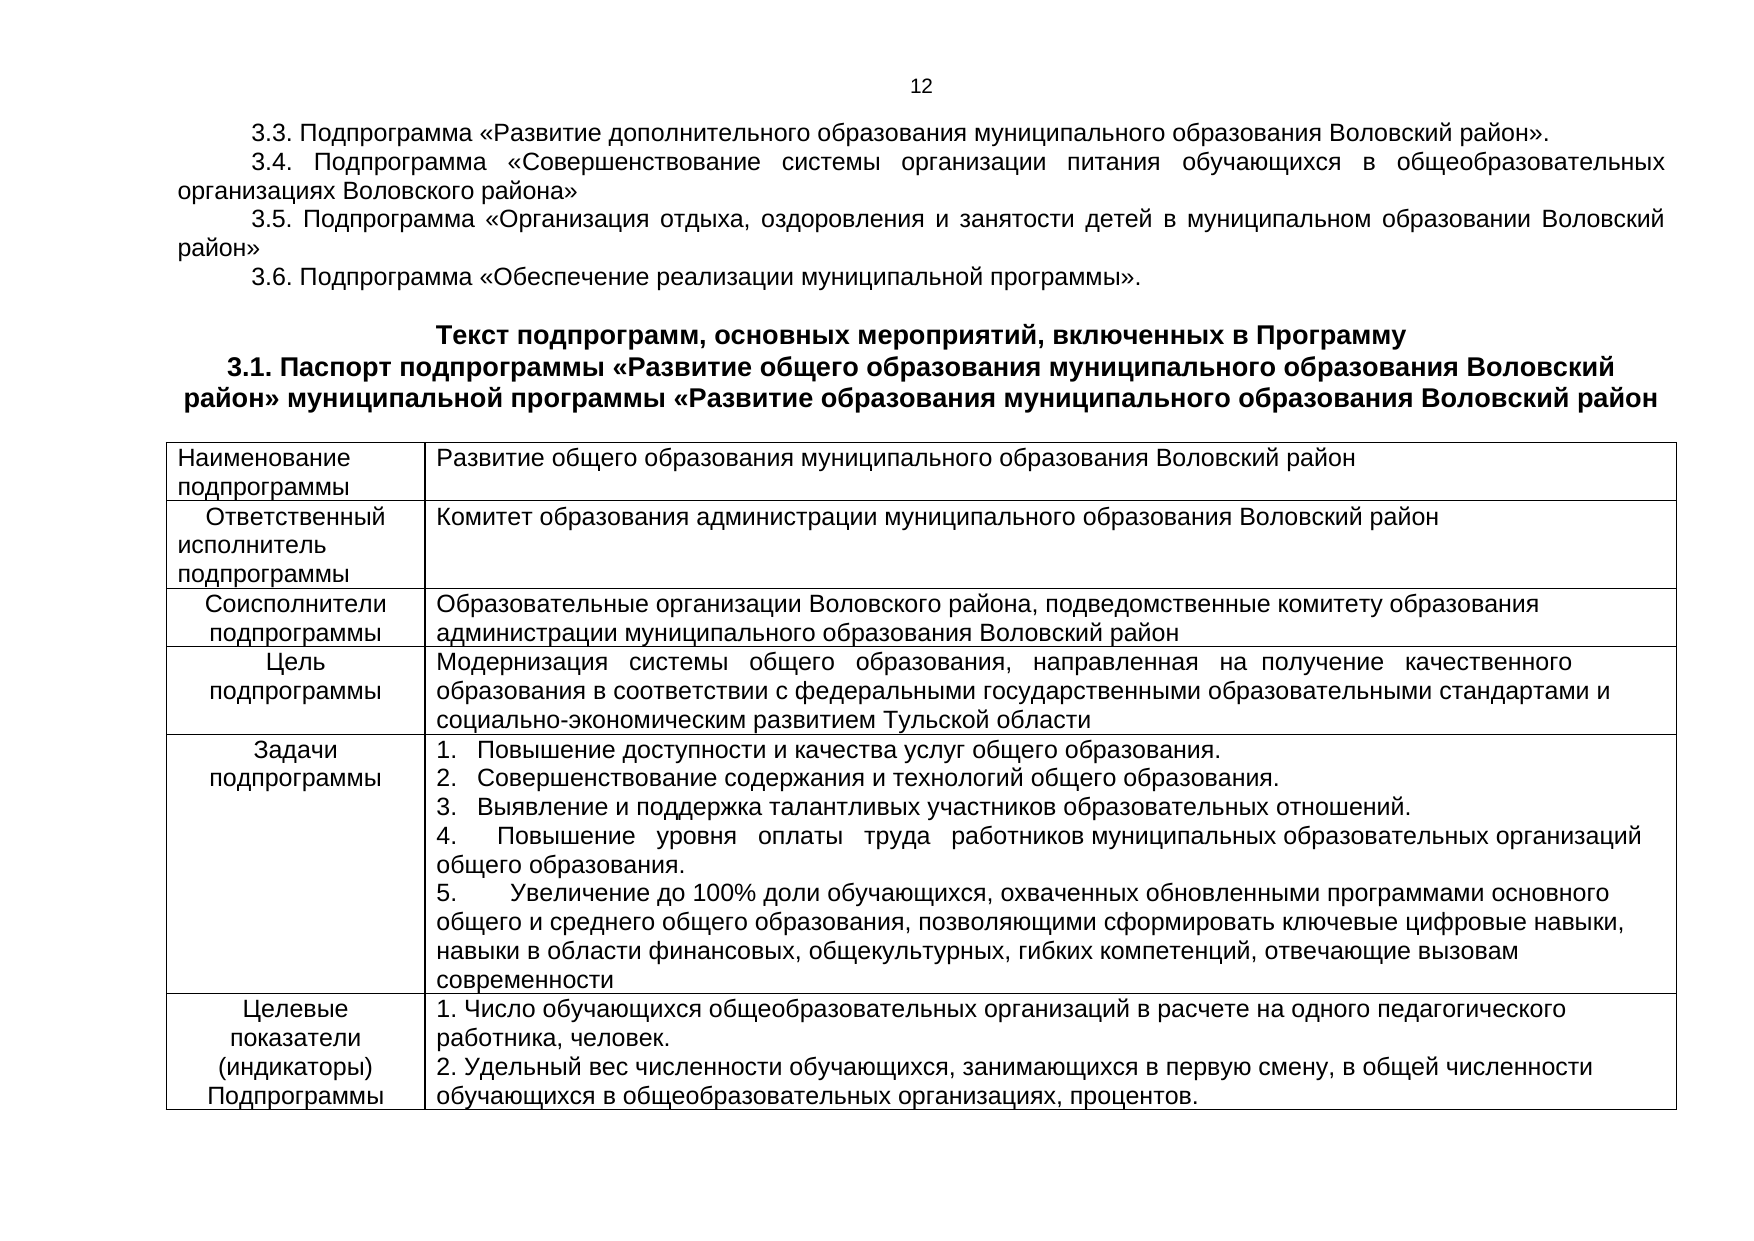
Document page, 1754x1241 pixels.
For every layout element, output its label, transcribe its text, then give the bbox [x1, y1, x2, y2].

table_header Наименование подпрограммы [167, 443, 424, 500]
table_cell 1. Повышение доступности и качества услуг общего образования. 2. Совершенствование содержания и технологий общего образования. 3. Выявление и поддержка талантливых участников образовательных отношений. 4. Повышение уровня оплаты труда работников муниципальных образовательных организаций общего образования. 5. Увеличение до 100% доли обучающихся, охваченных обновленными программами основного общего и среднего общего образования, позволяющими сформировать ключевые цифровые навыки, навыки в области финансовых, общекультурных, гибких компетенций, отвечающие вызовам современности [426, 735, 1676, 993]
text 3.3. Подпрограмма «Развитие дополнительного образования муниципального образования Воловский район». [177, 118, 1665, 147]
table_cell Комитет образования администрации муниципального образования Воловский район [426, 501, 1676, 588]
text 3.6. Подпрограмма «Обеспечение реализации муниципальной программы». [177, 262, 1665, 291]
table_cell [167, 994, 424, 1109]
text 3.1. Паспорт подпрограммы «Развитие общего образования муниципального образования Воловский район» муниципальной программы «Развитие образования муниципального образования Воловский район [177, 351, 1665, 413]
table_cell Ответственный исполнитель подпрограммы [167, 501, 424, 588]
table_cell Модернизация системы общего образования, направленная на получение качественного образования в соответствии с федеральными государственными образовательными стандартами и социально-экономическим развитием Тульской области [426, 647, 1676, 733]
text Текст подпрограмм, основных мероприятий, включенных в Программу [177, 319, 1665, 351]
text 3.5. Подпрограмма «Организация отдыха, оздоровления и занятости детей в муниципальном образовании Воловский район» [177, 204, 1665, 262]
table_cell Образовательные организации Воловского района, подведомственные комитету образования администрации муниципального образования Воловский район [426, 589, 1676, 646]
table_header Развитие общего образования муниципального образования Воловский район [426, 443, 1676, 500]
table_cell Цель подпрограммы [167, 647, 424, 733]
table_cell Соисполнители подпрограммы [167, 589, 424, 646]
table_cell Задачи подпрограммы [167, 735, 424, 993]
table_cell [426, 994, 1676, 1109]
text 3.4. Подпрограмма «Совершенствование системы организации питания обучающихся в общеобразовательных организациях Воловского района» [177, 147, 1665, 204]
